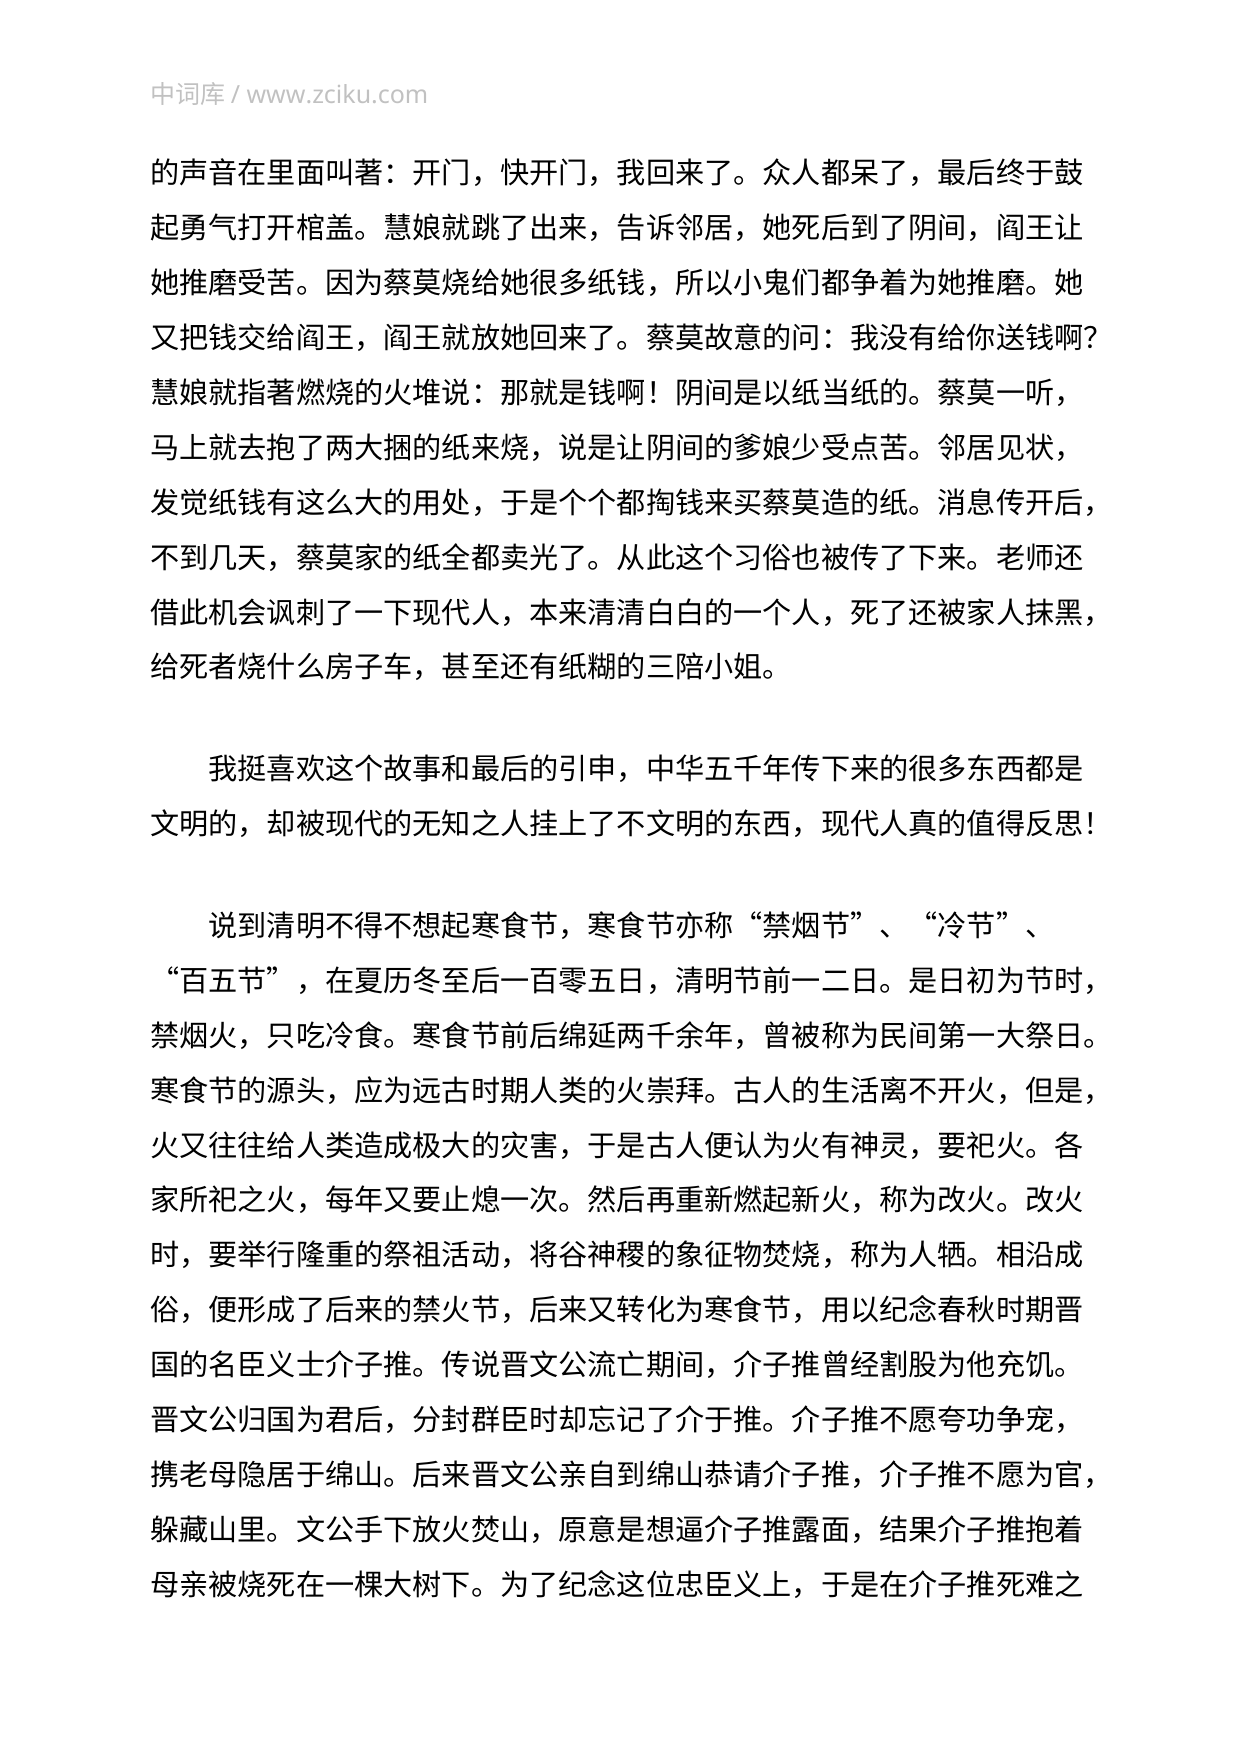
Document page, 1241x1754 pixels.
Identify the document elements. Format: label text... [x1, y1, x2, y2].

text 我挺喜欢这个故事和最后的引申，中华五千年传下来的很多东西都是文明的，却被现代的无知之人挂上了不文明的东西，现代人真的值得反思！ [150, 746, 1090, 843]
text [150, 150, 1090, 686]
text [150, 902, 1090, 1603]
